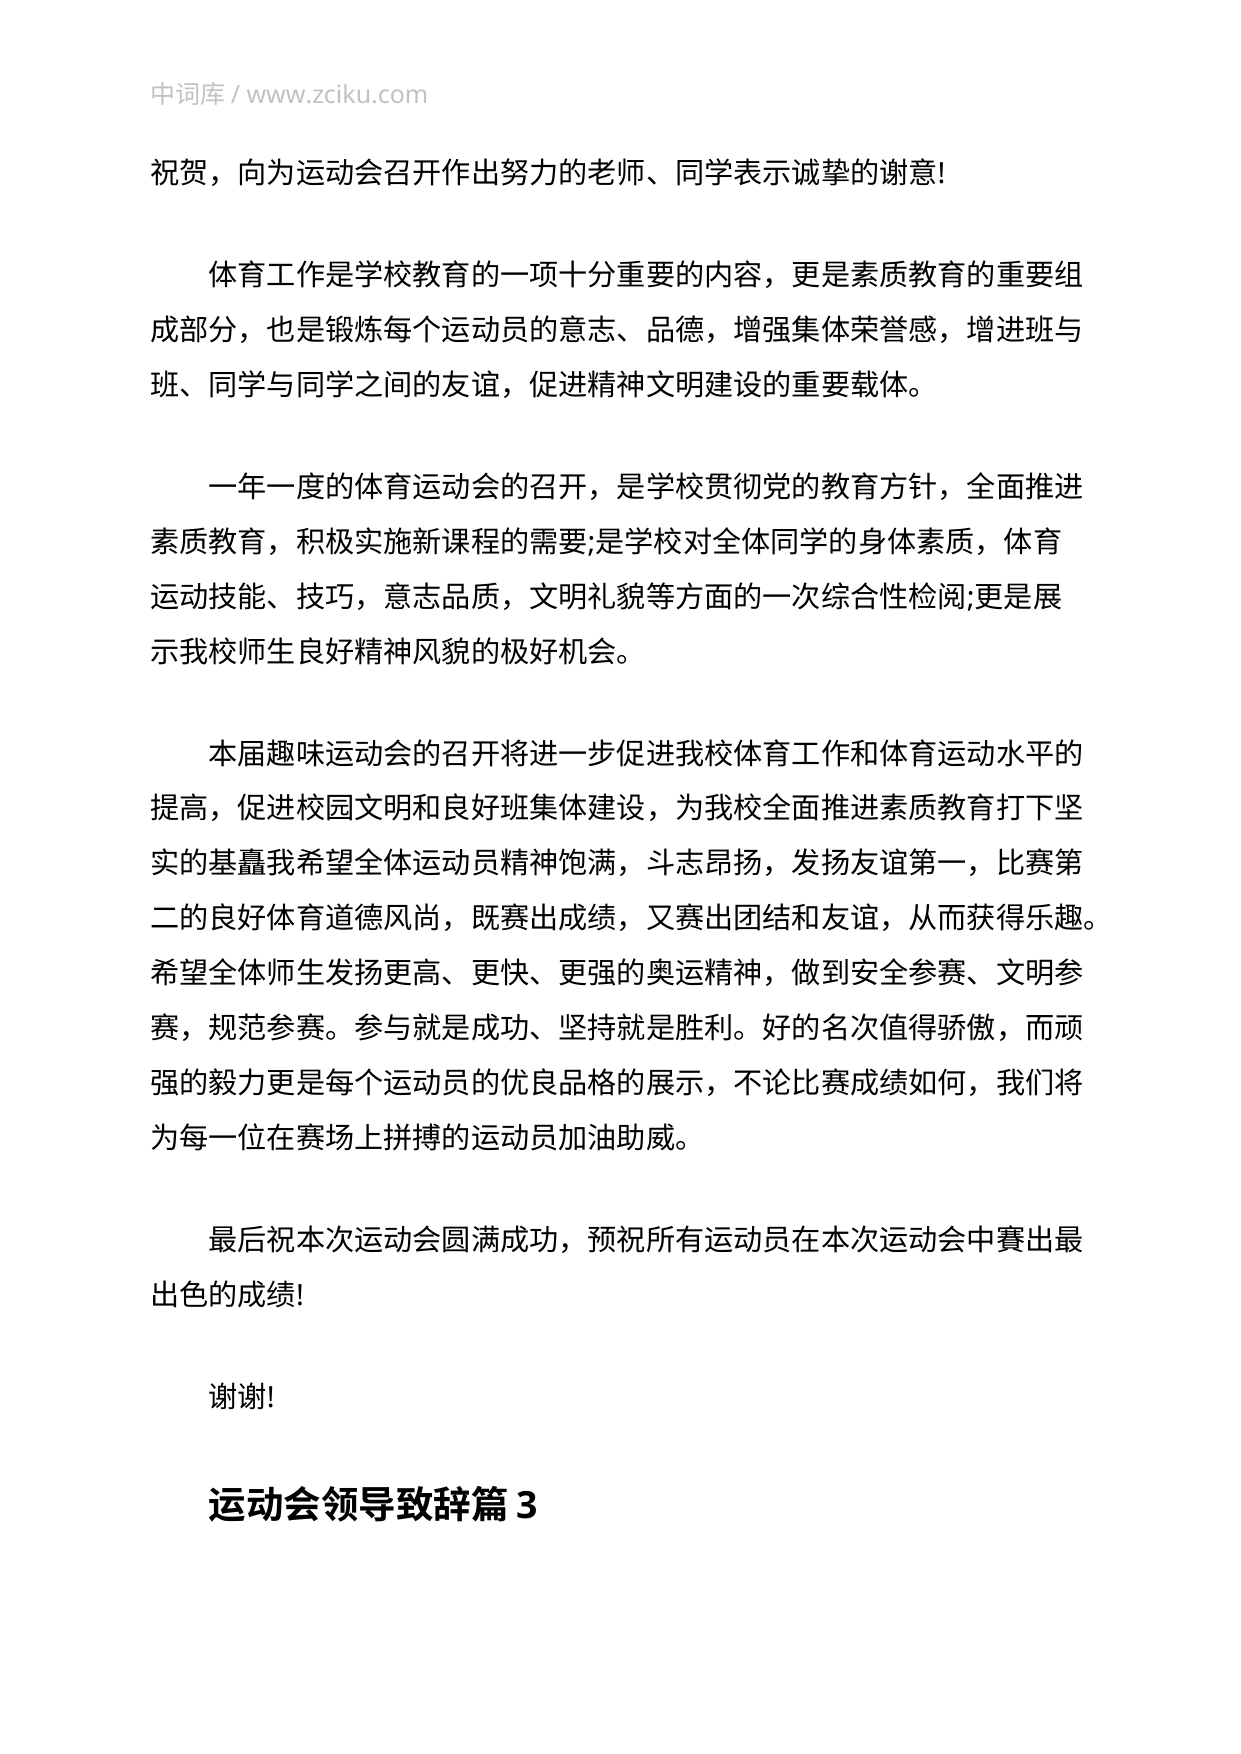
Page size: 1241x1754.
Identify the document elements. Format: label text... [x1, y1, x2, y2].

text 谢谢! [150, 1373, 1090, 1416]
text 运动会领导致辞篇3 [150, 1475, 1090, 1529]
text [150, 150, 1090, 192]
text 体育工作是学校教育的一项十分重要的内容，更是素质教育的重要组成部分，也是锻炼每个运动员的意志、品德，增强集体荣誉感，增进班与班、同学与同学之间的友谊，促进精神文明建设的重要载体。 [150, 252, 1090, 404]
text 本届趣味运动会的召开将进一步促进我校体育工作和体育运动水平的提高，促进校园文明和良好班集体建设，为我校全面推进素质教育打下坚实的基矗我希望全体运动员精神饱满，斗志昂扬，发扬友谊第一，比赛第二的良好体育道德风尚，既赛出成绩，又赛出团结和友谊，从而获得乐趣。希望全体师生发扬更高、更快、更强的奥运精神，做到安全参赛、文明参赛，规范参赛。参与就是成功、坚持就是胜利。好的名次值得骄傲，而顽强的毅力更是每个运动员的优良品格的展示，不论比赛成绩如何，我们将为每一位在赛场上拼搏的运动员加油助威。 [150, 730, 1090, 1157]
text 一年一度的体育运动会的召开，是学校贯彻党的教育方针，全面推进素质教育，积极实施新课程的需要;是学校对全体同学的身体素质，体育运动技能、技巧，意志品质，文明礼貌等方面的一次综合性检阅;更是展示我校师生良好精神风貌的极好机会。 [150, 463, 1090, 671]
text 最后祝本次运动会圆满成功，预祝所有运动员在本次运动会中賽出最出色的成绩! [150, 1216, 1090, 1313]
